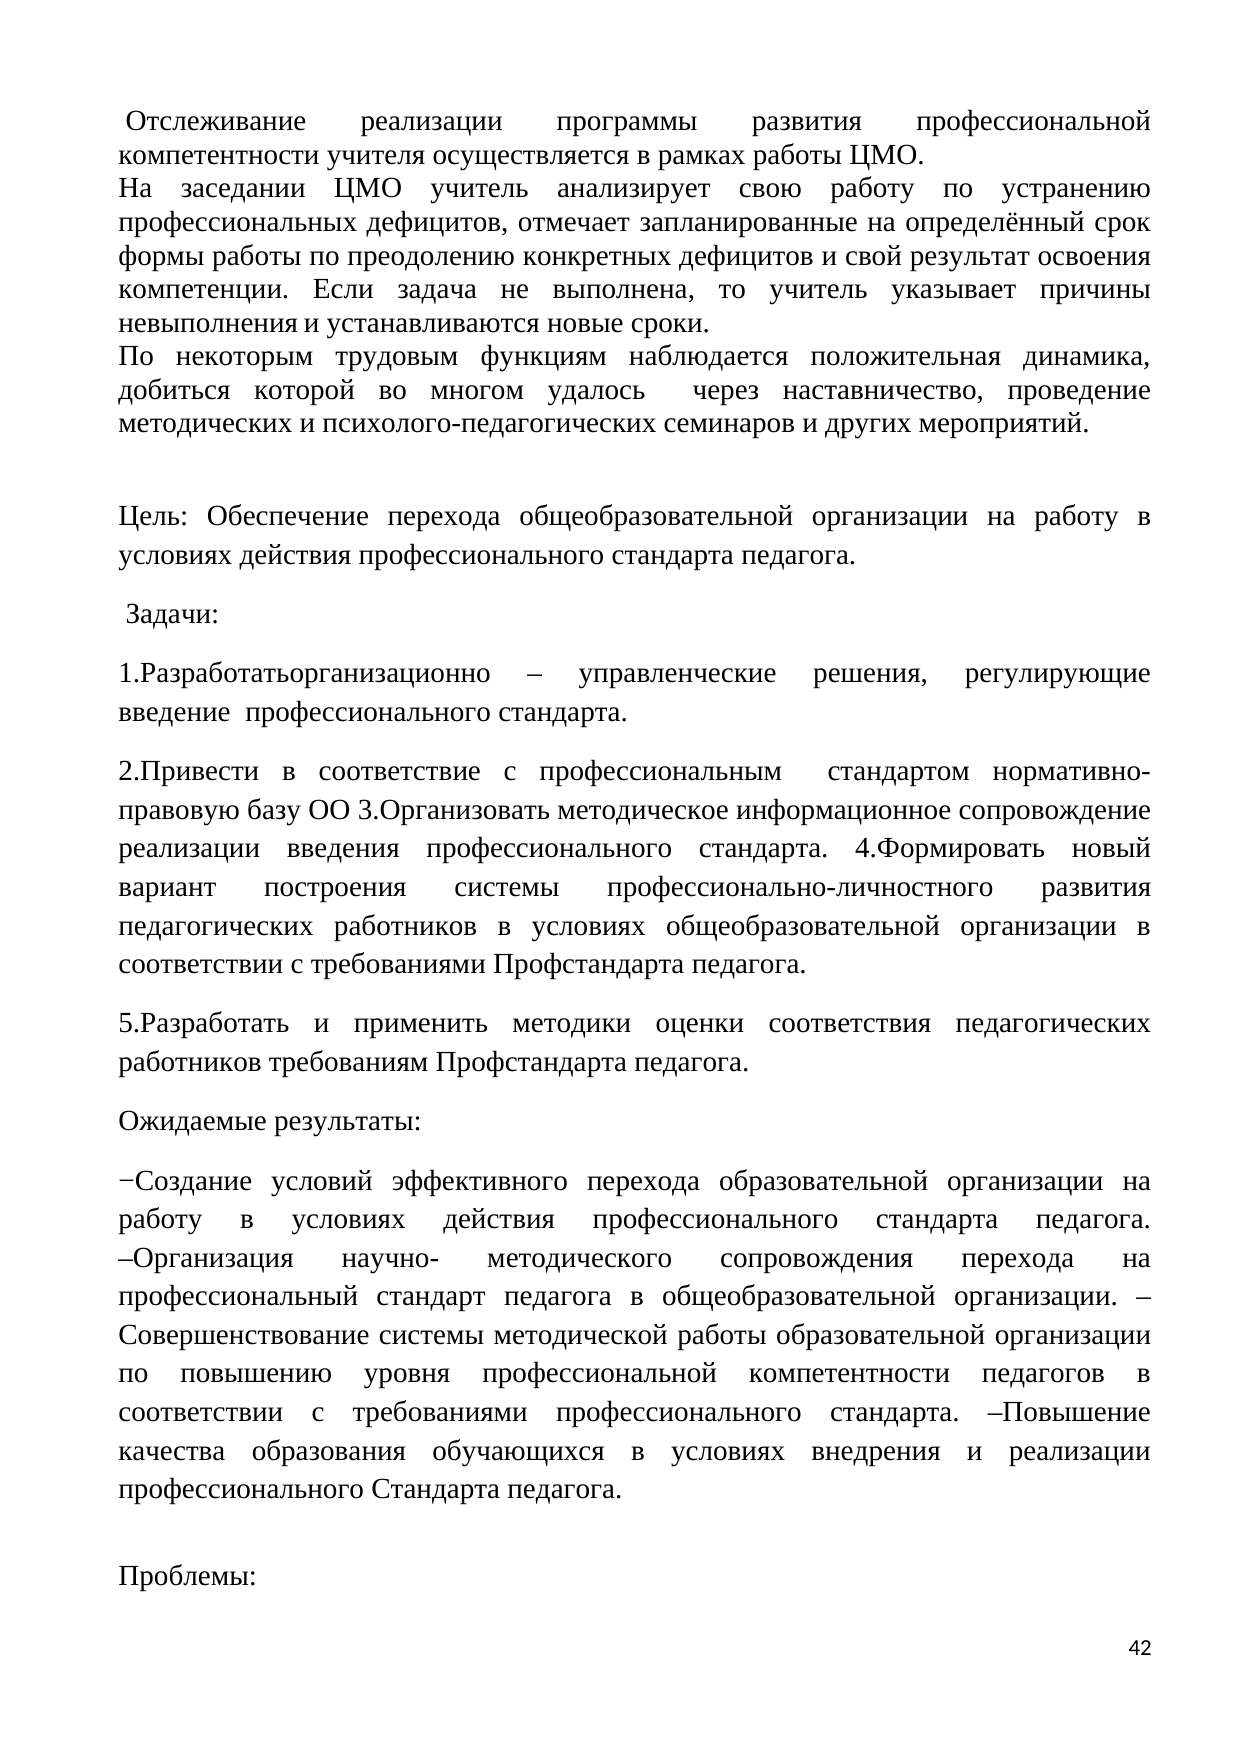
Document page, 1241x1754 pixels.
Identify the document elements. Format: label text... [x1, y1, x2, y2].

text 2.Привести в соответствие с профессиональным стандартом нормативно-правовую базу ОО 3.Организовать методическое информационное сопровождение реализации введения профессионального стандарта. 4.Формировать новый вариант построения системы профессионально-личностного развития педагогических работников в условиях общеобразовательной организации в соответствии с требованиями Профстандарта педагога. [118, 753, 1152, 980]
text 1.Разработатьорганизационно – управленческие решения, регулирующие введение профессионального стандарта. [118, 656, 1152, 728]
text Цель: Обеспечение перехода общеобразовательной организации на работу в условиях действия профессионального стандарта педагога. [118, 498, 1152, 570]
text По некоторым трудовым функциям наблюдается положительная динамика, добиться которой во многом удалось через наставничество, проведение методических и психолого-педагогических семинаров и других мероприятий. [118, 338, 1152, 439]
text На заседании ЦМО учитель анализирует свою работу по устранению профессиональных дефицитов, отмечает запланированные на определённый срок формы работы по преодолению конкретных дефицитов и свой результат освоения компетенции. Если задача не выполнена, то учитель указывает причины невыполнения и устанавливаются новые сроки. [118, 171, 1152, 338]
text 5.Разработать и применить методики оценки соответствия педагогических работников требованиям Профстандарта педагога. [118, 1006, 1152, 1078]
text −Создание условий эффективного перехода образовательной организации на работу в условиях действия профессионального стандарта педагога. –Организация научно- методического сопровождения перехода на профессиональный стандарт педагога в общеобразовательной организации. –Совершенствование системы методической работы образовательной организации по повышению уровня профессиональной компетентности педагогов в соответствии с требованиями профессионального стандарта. –Повышение качества образования обучающихся в условиях внедрения и реализации профессионального Стандарта педагога. [118, 1163, 1152, 1505]
text Ожидаемые результаты: [118, 1103, 1152, 1137]
text Проблемы: [118, 1558, 1152, 1592]
text Отслеживание реализации программы развития профессиональной компетентности учителя осуществляется в рамках работы ЦМО. [118, 103, 1152, 171]
text Задачи: [118, 596, 1152, 630]
